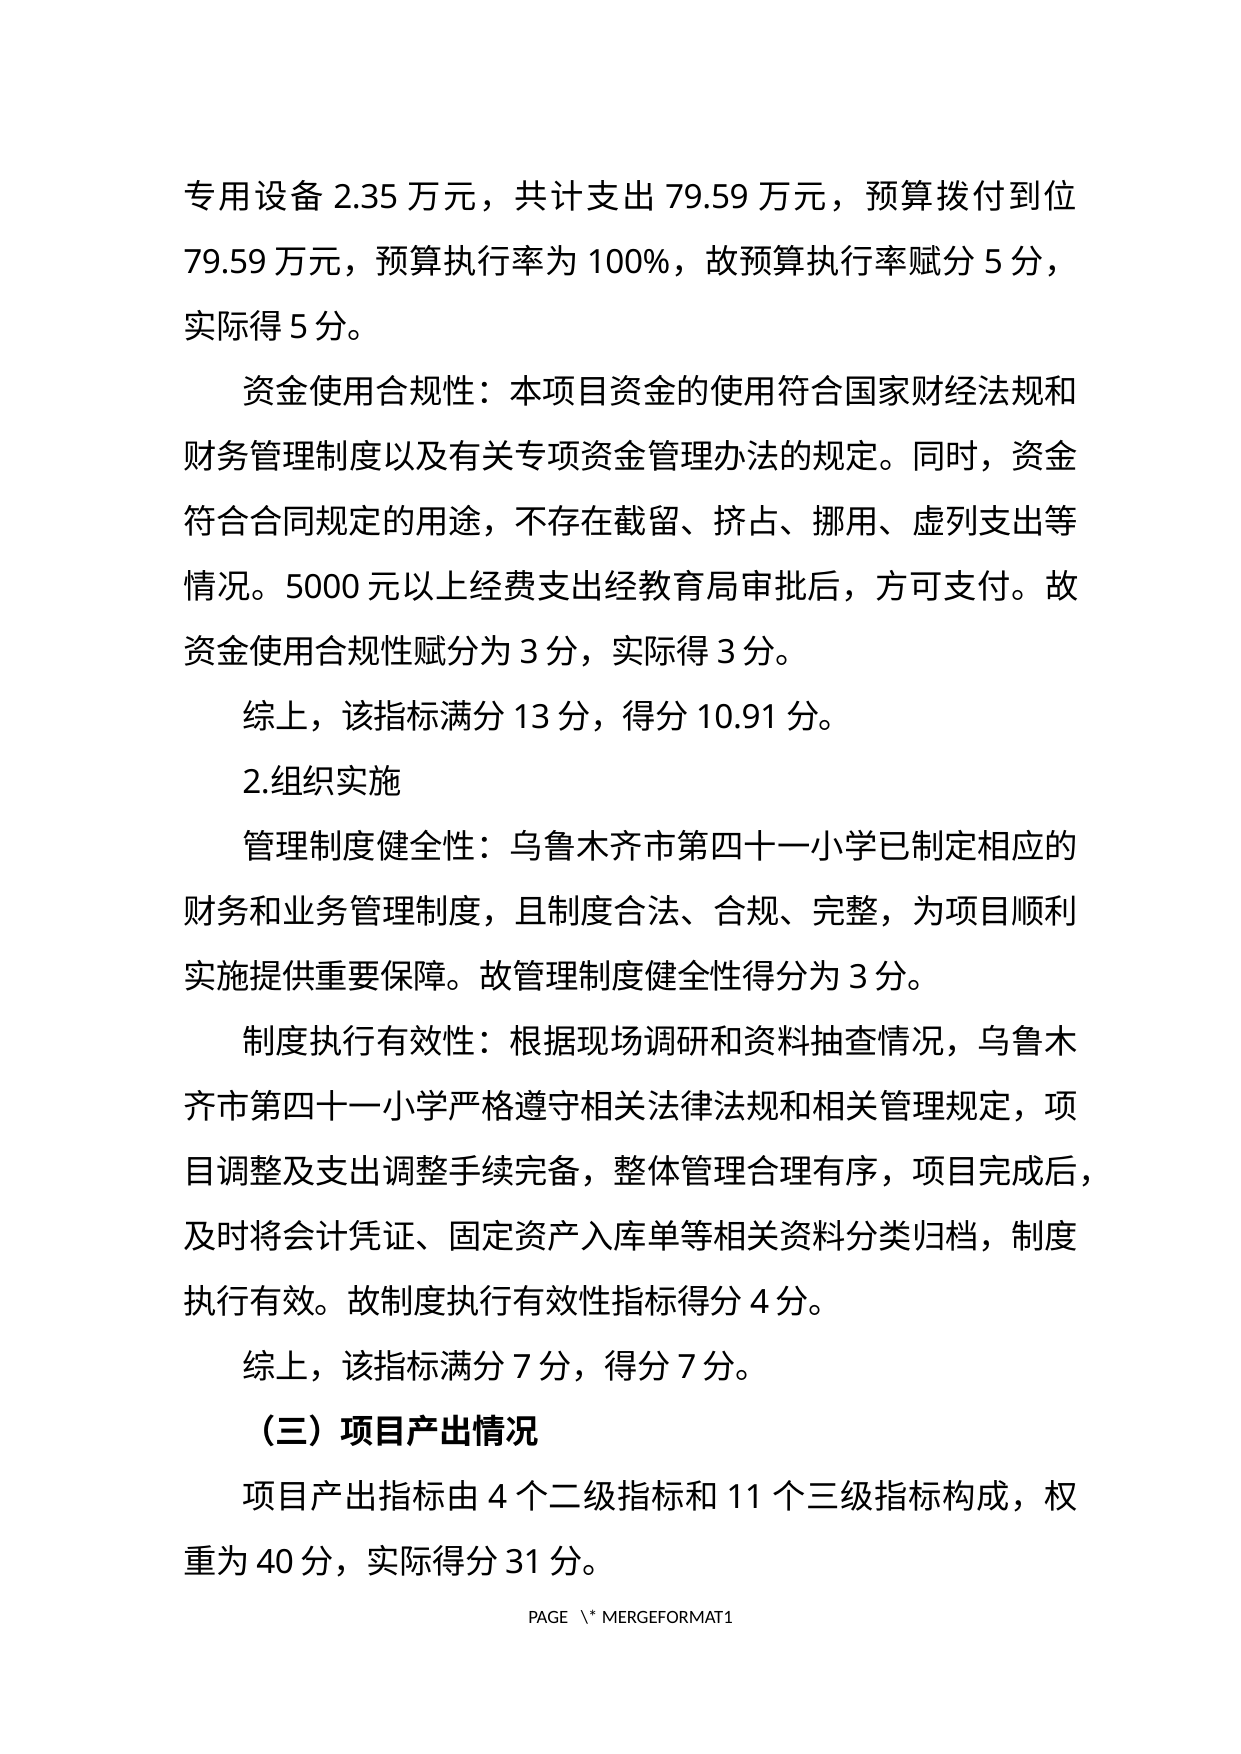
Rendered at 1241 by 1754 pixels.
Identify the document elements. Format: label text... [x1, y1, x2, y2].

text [183, 162, 1078, 357]
text 综上，该指标满分7分，得分7分。 [183, 1332, 1078, 1397]
text 综上，该指标满分13分，得分10.91分。 [183, 682, 1078, 747]
text 制度执行有效性：根据现场调研和资料抽查情况，乌鲁木齐市第四十一小学严格遵守相关法律法规和相关管理规定，项目调整及支出调整手续完备，整体管理合理有序，项目完成后，及时将会计凭证、固定资产入库单等相关资料分类归档，制度执行有效。故制度执行有效性指标得分4分。 [183, 1007, 1078, 1332]
text 管理制度健全性：乌鲁木齐市第四十一小学已制定相应的财务和业务管理制度，且制度合法、合规、完整，为项目顺利实施提供重要保障。故管理制度健全性得分为3分。 [183, 812, 1078, 1007]
text （三）项目产出情况 [183, 1397, 1078, 1462]
text 2.组织实施 [183, 747, 1078, 812]
text 项目产出指标由4个二级指标和11个三级指标构成，权重为40分，实际得分31分。 [183, 1462, 1078, 1592]
text 资金使用合规性：本项目资金的使用符合国家财经法规和财务管理制度以及有关专项资金管理办法的规定。同时，资金符合合同规定的用途，不存在截留、挤占、挪用、虚列支出等情况。5000元以上经费支出经教育局审批后，方可支付。故资金使用合规性赋分为3分，实际得3分。 [183, 357, 1078, 682]
